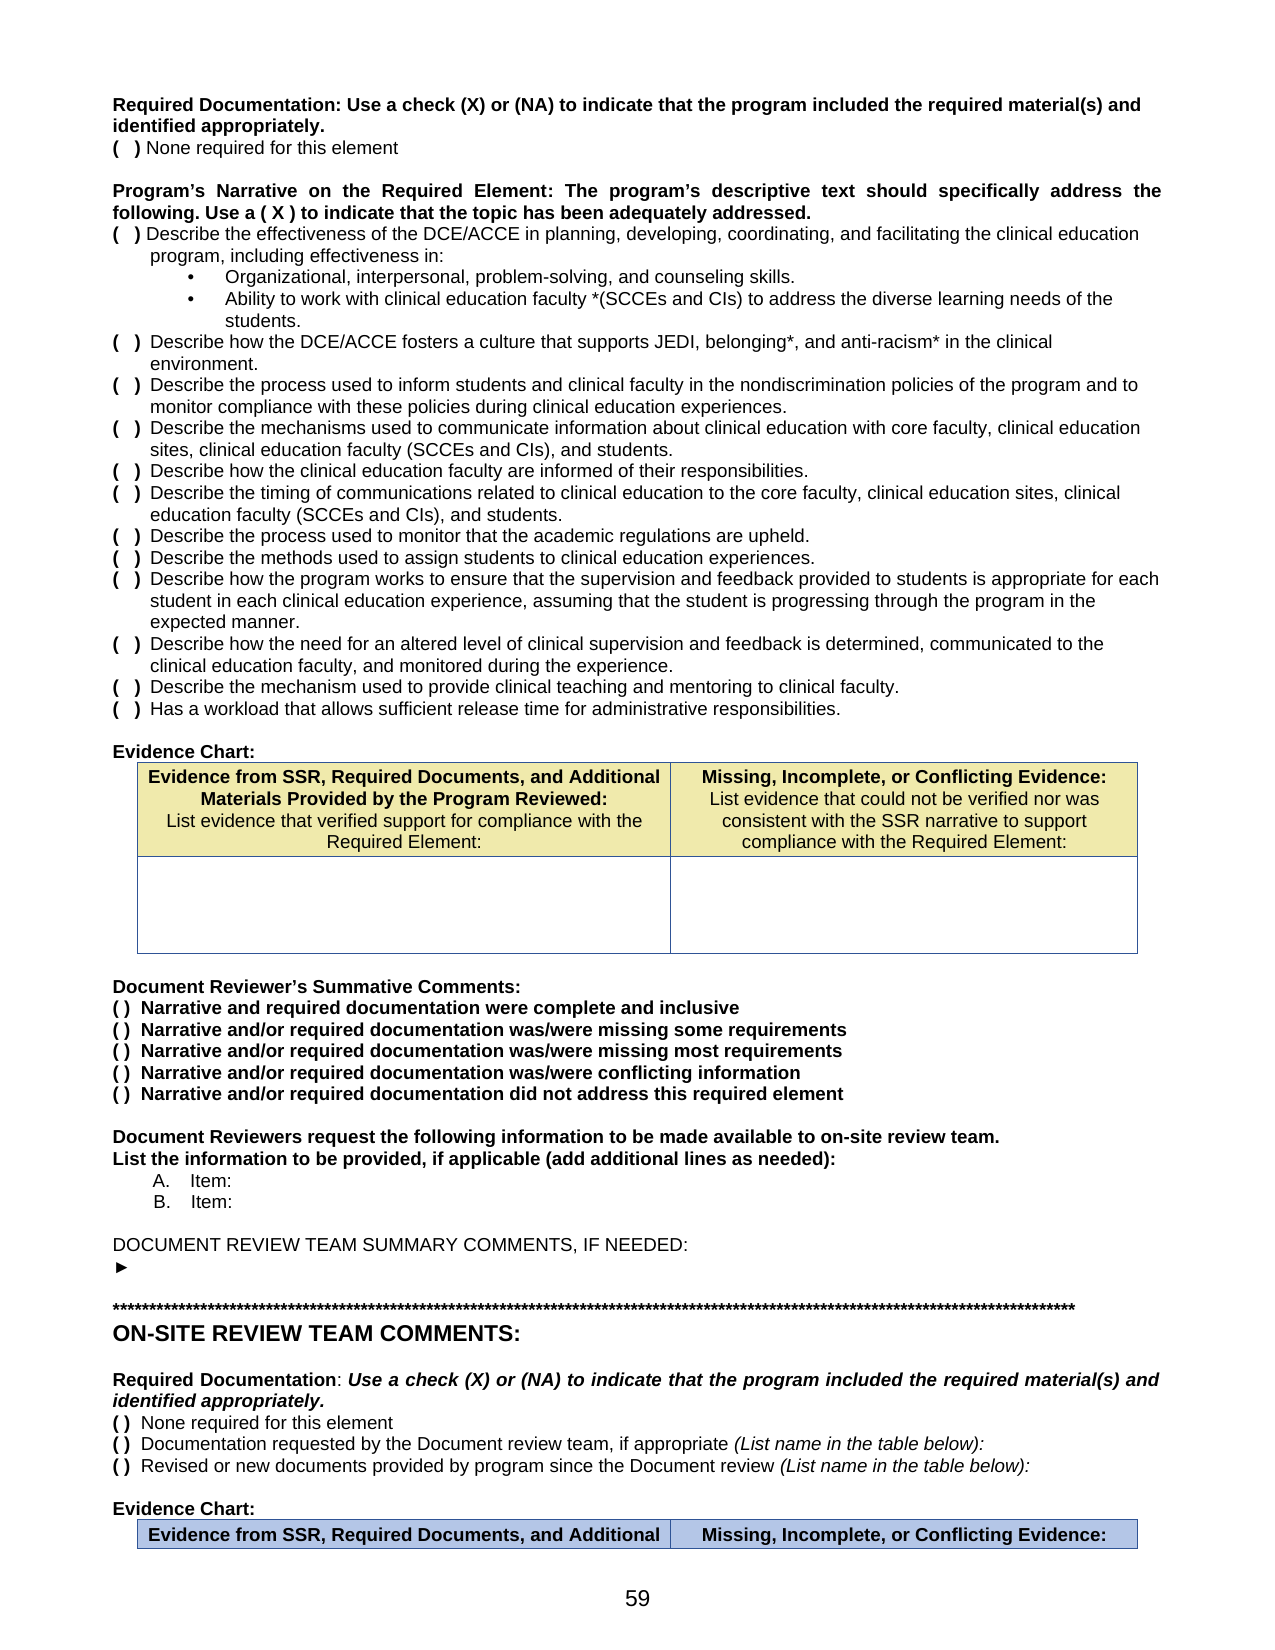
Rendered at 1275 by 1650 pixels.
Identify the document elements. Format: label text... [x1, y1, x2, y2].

text ( ) Narrative and/or required documentation was/were missing some requirements [112, 1018, 1162, 1040]
list Item: [153, 1191, 1116, 1213]
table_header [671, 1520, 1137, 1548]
text ( ) Describe the mechanisms used to communicate information about clinical education with core faculty, clinical education sites, clinical education faculty (SCCEs and CIs), and students. [112, 417, 1162, 460]
text Evidence Chart: [112, 1498, 1162, 1519]
text ************************************************************************************************************************************ [112, 1299, 1162, 1320]
text ( ) None required for this element [112, 1411, 1162, 1433]
text ( ) Narrative and/or required documentation was/were missing most requirements [112, 1040, 1162, 1062]
text Evidence Chart: [112, 741, 1162, 762]
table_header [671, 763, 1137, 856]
text ► [112, 1256, 1162, 1277]
text ( ) Describe how the need for an altered level of clinical supervision and feedback is determined, communicated to the clinical education faculty, and monitored during the experience. [112, 633, 1162, 676]
text ( ) Narrative and required documentation were complete and inclusive [112, 997, 1162, 1018]
text Document Reviewers request the following information to be made available to on-site review team. [112, 1126, 1162, 1148]
text DOCUMENT REVIEW TEAM SUMMARY COMMENTS, IF NEEDED: [112, 1234, 1162, 1256]
text ( ) Narrative and/or required documentation was/were conflicting information [112, 1062, 1162, 1083]
text ( ) None required for this element [112, 137, 1162, 158]
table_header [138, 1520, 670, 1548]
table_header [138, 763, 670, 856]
text ( ) Revised or new documents provided by program since the Document review (List name in the table below): [112, 1454, 1162, 1476]
list Organizational, interpersonal, problem-solving, and counseling skills. [187, 266, 1162, 288]
text ( ) Describe the methods used to assign students to clinical education experiences. [112, 547, 1162, 568]
text ( ) Documentation requested by the Document review team, if appropriate (List name in the table below): [112, 1433, 1162, 1454]
list Item: [152, 1169, 1116, 1191]
text Required Documentation: Use a check (X) or (NA) to indicate that the program included the required material(s) and identified appropriately. [112, 94, 1162, 137]
text ( ) Describe the mechanism used to provide clinical teaching and mentoring to clinical faculty. [112, 676, 1162, 697]
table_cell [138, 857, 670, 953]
text ( ) Describe the effectiveness of the DCE/ACCE in planning, developing, coordinating, and facilitating the clinical education program, including effectiveness in: [112, 223, 1162, 266]
text ( ) Narrative and/or required documentation did not address this required element [112, 1083, 1162, 1105]
list Ability to work with clinical education faculty *(SCCEs and CIs) to address the diverse learning needs of the students. [187, 288, 1162, 331]
text List the information to be provided, if applicable (add additional lines as needed): [112, 1148, 1162, 1169]
text ( ) Describe how the clinical education faculty are informed of their responsibilities. [112, 460, 1162, 482]
text ON-SITE REVIEW TEAM COMMENTS: [112, 1320, 1162, 1347]
text ( ) Describe the timing of communications related to clinical education to the core faculty, clinical education sites, clinical education faculty (SCCEs and CIs), and students. [112, 482, 1162, 525]
text ( ) Has a workload that allows sufficient release time for administrative responsibilities. [112, 697, 1162, 719]
text Program’s Narrative on the Required Element: The program’s descriptive text should specifically address the following. Use a ( X ) to indicate that the topic has been adequately addressed. [112, 180, 1162, 223]
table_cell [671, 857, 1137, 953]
text ( ) Describe how the DCE/ACCE fosters a culture that supports JEDI, belonging*, and anti-racism* in the clinical environment. [112, 331, 1162, 374]
text ( ) Describe how the program works to ensure that the supervision and feedback provided to students is appropriate for each student in each clinical education experience, assuming that the student is progressing through the program in the expected manner. [112, 568, 1162, 633]
text Required Documentation: Use a check (X) or (NA) to indicate that the program included the required material(s) and identified appropriately. [112, 1368, 1162, 1411]
text ( ) Describe the process used to monitor that the academic regulations are upheld. [112, 525, 1162, 547]
text Document Reviewer’s Summative Comments: [112, 975, 1162, 997]
text ( ) Describe the process used to inform students and clinical faculty in the nondiscrimination policies of the program and to monitor compliance with these policies during clinical education experiences. [112, 374, 1162, 417]
